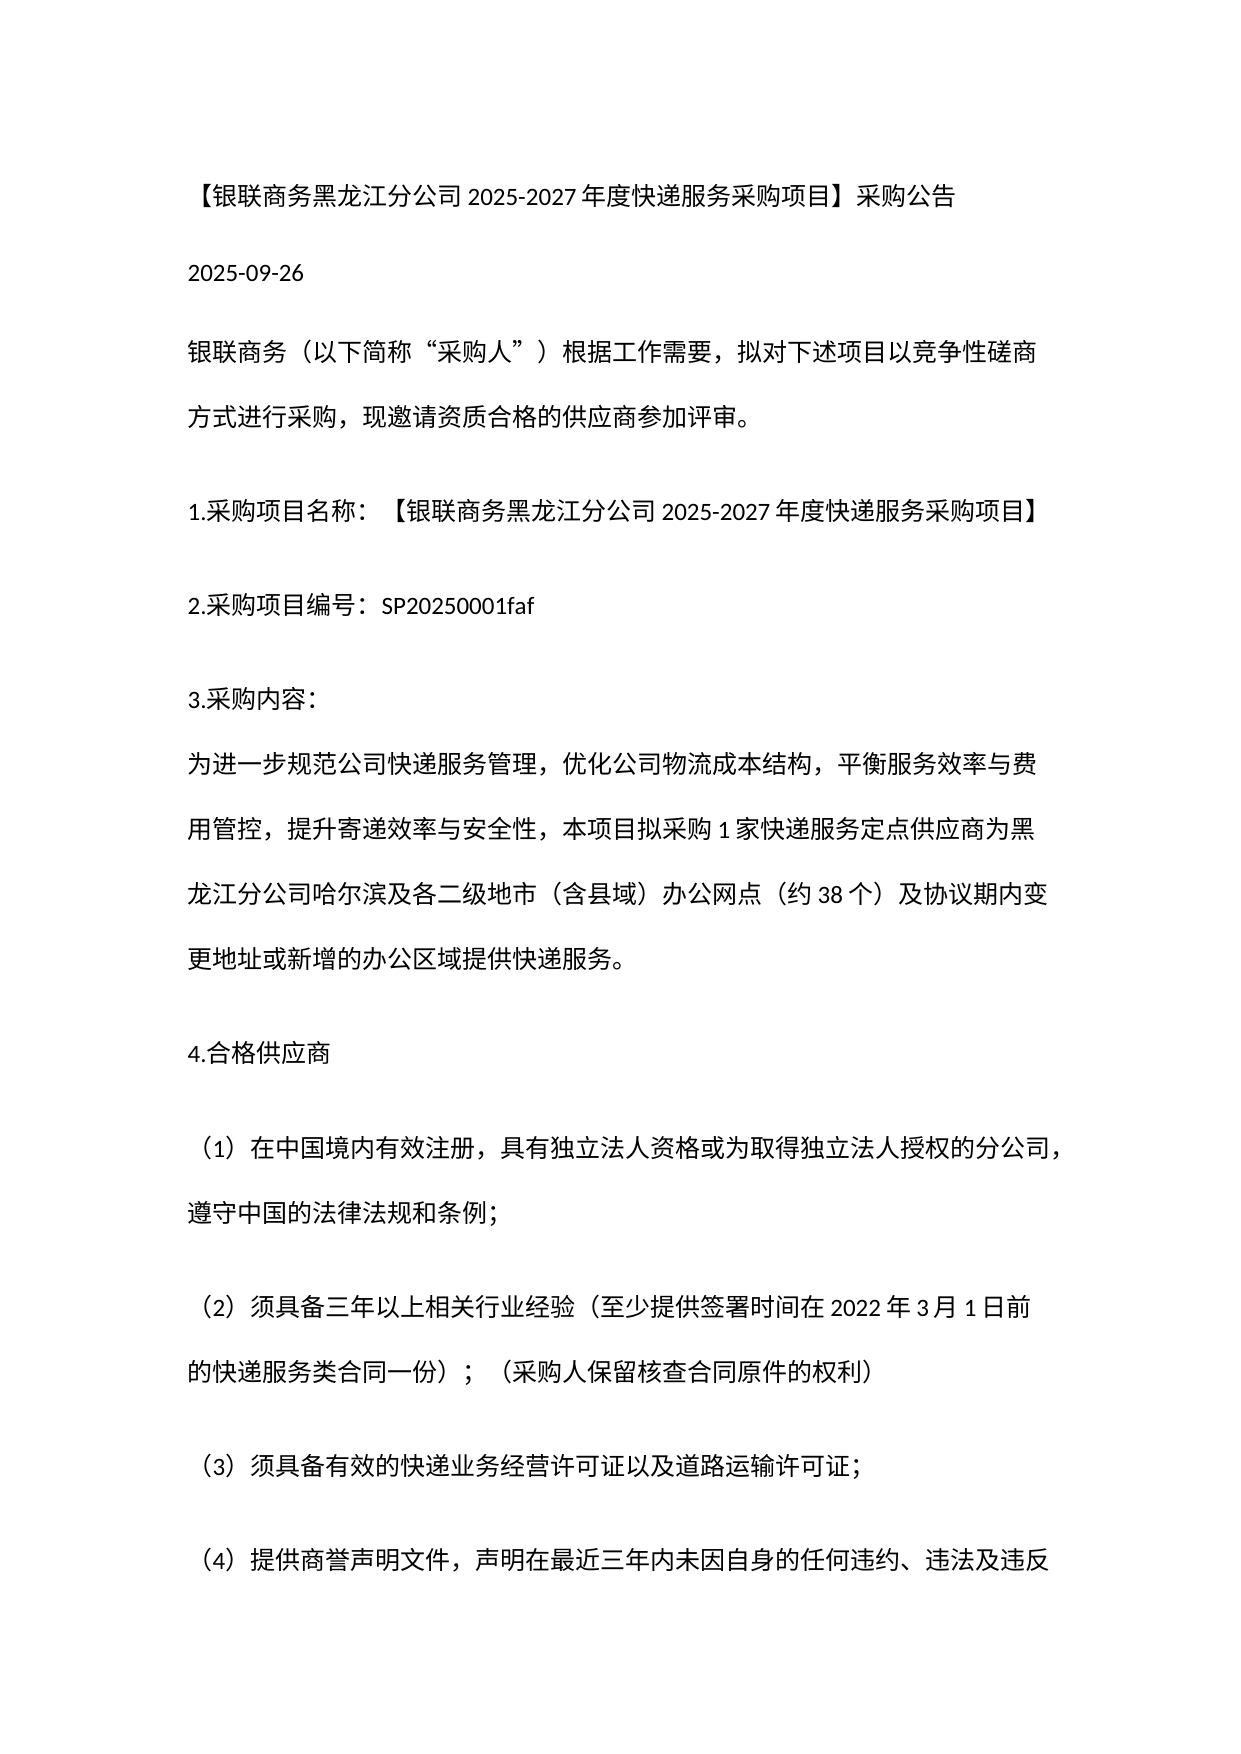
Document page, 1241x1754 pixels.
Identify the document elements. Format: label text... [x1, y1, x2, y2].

text 1.采购项目名称：【银联商务黑龙江分公司2025-2027年度快递服务采购项目】 [187, 477, 1053, 542]
text （3）须具备有效的快递业务经营许可证以及道路运输许可证； [187, 1432, 1053, 1497]
text 3.采购内容： 为进一步规范公司快递服务管理，优化公司物流成本结构，平衡服务效率与费用管控，提升寄递效率与安全性，本项目拟采购1家快递服务定点供应商为黑龙江分公司哈尔滨及各二级地市（含县域）办公网点（约38个）及协议期内变更地址或新增的办公区域提供快递服务。 [187, 665, 1053, 990]
text 【银联商务黑龙江分公司2025-2027年度快递服务采购项目】采购公告 [187, 162, 1053, 227]
text 4.合格供应商 [187, 1019, 1053, 1084]
text 2.采购项目编号：SP20250001faf [187, 571, 1053, 636]
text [187, 1526, 1053, 1591]
text （2）须具备三年以上相关行业经验（至少提供签署时间在2022年3月1日前的快递服务类合同一份）；（采购人保留核查合同原件的权利） [187, 1273, 1053, 1403]
text 银联商务（以下简称“采购人”）根据工作需要，拟对下述项目以竞争性磋商方式进行采购，现邀请资质合格的供应商参加评审。 [187, 318, 1053, 448]
text （1）在中国境内有效注册，具有独立法人资格或为取得独立法人授权的分公司，遵守中国的法律法规和条例； [187, 1114, 1053, 1244]
text 2025-09-26 [187, 256, 1053, 289]
